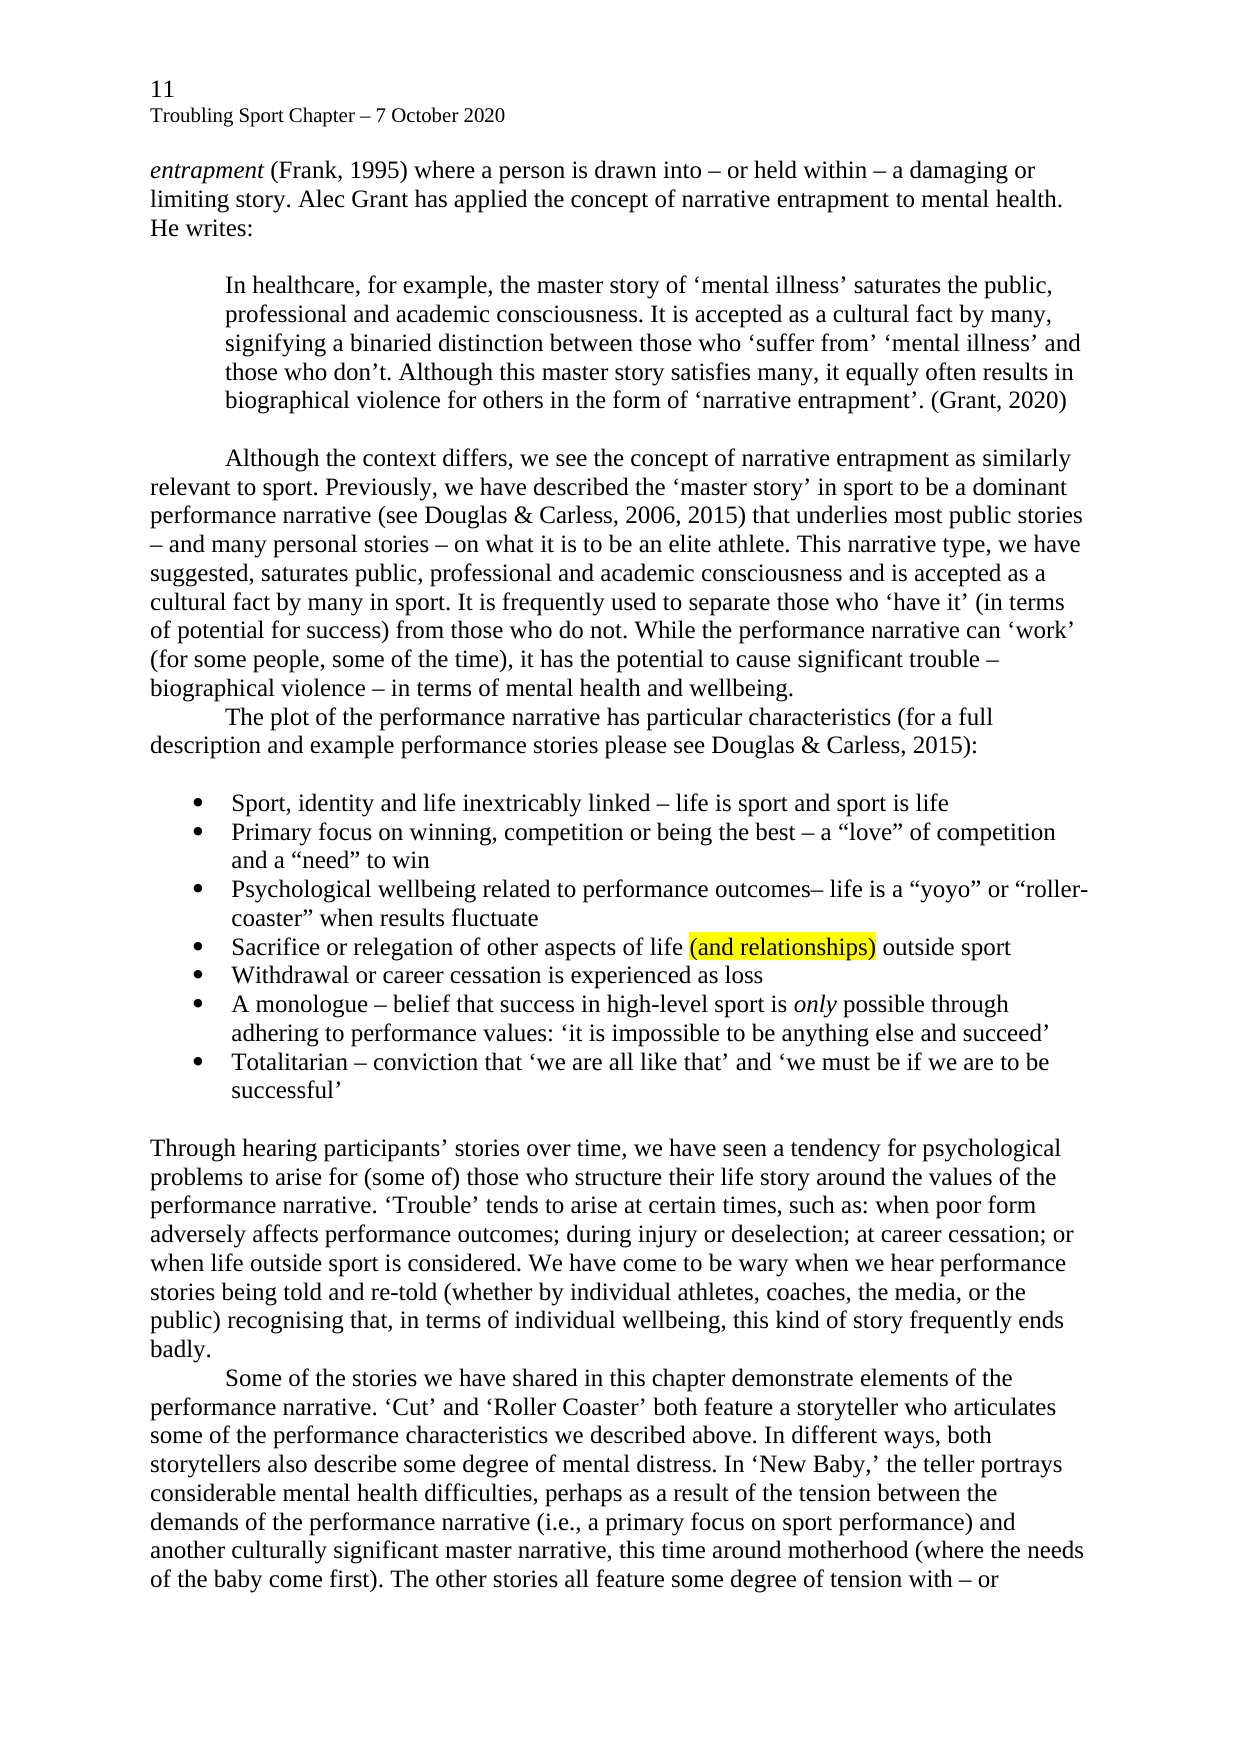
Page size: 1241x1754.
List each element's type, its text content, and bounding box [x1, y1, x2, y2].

list Totalitarian – conviction that ‘we are all like that’ and ‘we must be if we are to be successful’ [194, 1047, 1090, 1104]
list Primary focus on winning, competition or being the best – a “love” of competition and a “need” to win [194, 817, 1090, 874]
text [150, 1363, 1090, 1593]
text The plot of the performance narrative has particular characteristics (for a full description and example performance stories please see Douglas & Carless, 2015): [150, 702, 1090, 759]
list Sacrifice or relegation of other aspects of life (and relationships) outside sport [876, 932, 1090, 960]
list Sacrifice or relegation of other aspects of life (and relationships) outside sport [194, 932, 689, 960]
list Psychological wellbeing related to performance outcomes– life is a “yoyo” or “roller-coaster” when results fluctuate [194, 874, 1090, 932]
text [150, 155, 1090, 242]
text In healthcare, for example, the master story of ‘mental illness’ saturates the public, professional and academic consciousness. It is accepted as a cultural fact by many, signifying a binaried distinction between those who ‘suffer from’ ‘mental illness’ and those who don’t. Although this master story satisfies many, it equally often results in biographical violence for others in the form of ‘narrative entrapment’. (Grant, 2020) [225, 270, 1090, 414]
list Withdrawal or career cessation is experienced as loss [194, 960, 1090, 989]
list Sport, identity and life inextricably linked – life is sport and sport is life [194, 788, 1090, 817]
list A monologue – belief that success in high-level sport is only possible through adhering to performance values: ‘it is impossible to be anything else and succeed’ [194, 989, 1090, 1047]
text Although the context differs, we see the concept of narrative entrapment as similarly relevant to sport. Previously, we have described the ‘master story’ in sport to be a dominant performance narrative (see Douglas & Carless, 2006, 2015) that underlies most public stories – and many personal stories – on what it is to be an elite athlete. This narrative type, we have suggested, saturates public, professional and academic consciousness and is accepted as a cultural fact by many in sport. It is frequently used to separate those who ‘have it’ (in terms of potential for success) from those who do not. While the performance narrative can ‘work’ (for some people, some of the time), it has the potential to cause significant trouble – biographical violence – in terms of mental health and wellbeing. [150, 443, 1090, 702]
text Through hearing participants’ stories over time, we have seen a tendency for psychological problems to arise for (some of) those who structure their life story around the values of the performance narrative. ‘Trouble’ tends to arise at certain times, such as: when poor form adversely affects performance outcomes; during injury or deselection; at career cessation; or when life outside sport is considered. We have come to be wary when we hear performance stories being told and re-told (whether by individual athletes, coaches, the media, or the public) recognising that, in terms of individual wellbeing, this kind of story frequently ends badly. [150, 1133, 1090, 1363]
